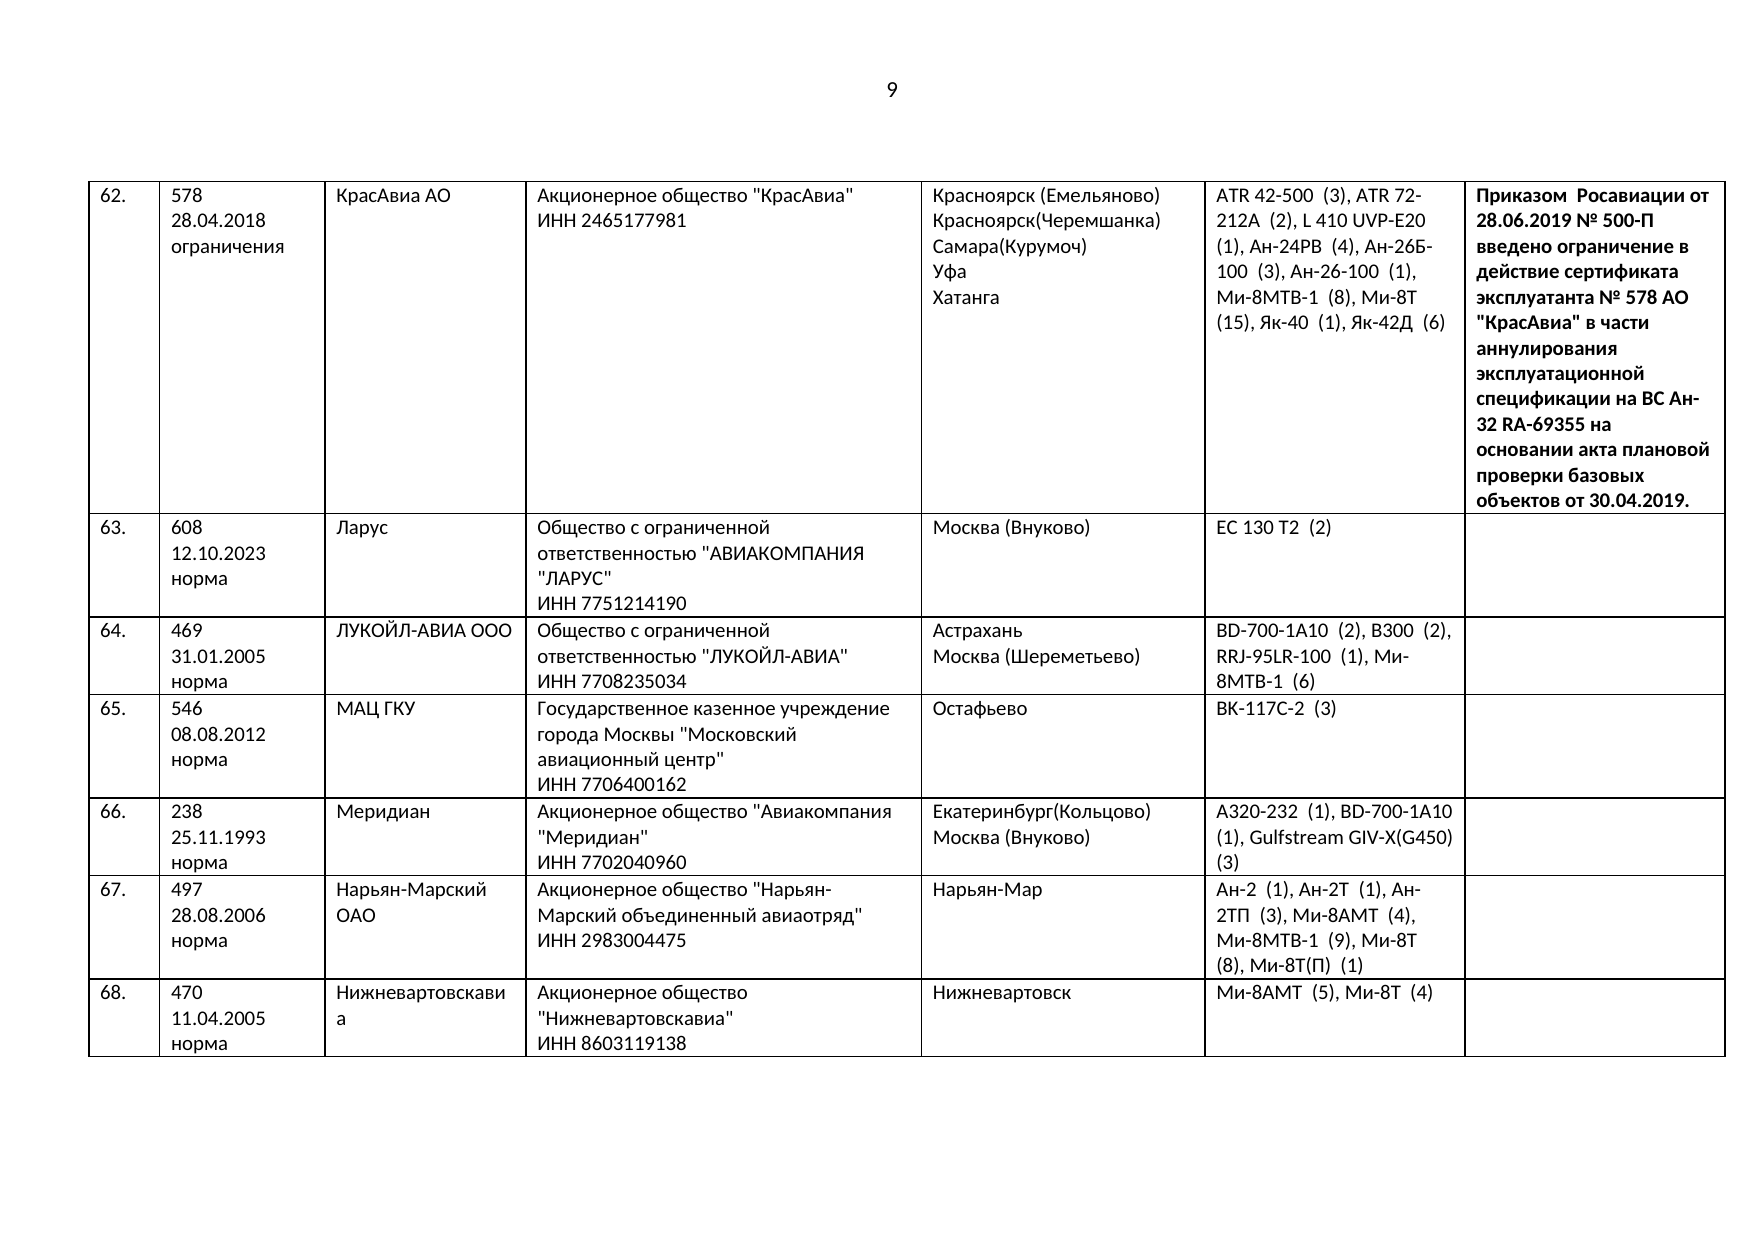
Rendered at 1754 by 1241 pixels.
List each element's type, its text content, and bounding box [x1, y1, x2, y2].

table_cell [1466, 618, 1724, 694]
table_cell EC 130 T2 (2) [1206, 514, 1464, 616]
table_cell МАЦ ГКУ [326, 695, 525, 797]
table_cell Нижневартовскавиа [326, 980, 525, 1056]
table_cell Красноярск (Емельяново) Красноярск(Черемшанка) Самара(Курумоч) Уфа Хатанга [922, 182, 1204, 513]
table_cell A320-232 (1), BD-700-1A10 (1), Gulfstream GIV-X(G450) (3) [1206, 799, 1464, 875]
table_cell BD-700-1A10 (2), B300 (2), RRJ-95LR-100 (1), Ми-8МТВ-1 (6) [1206, 618, 1464, 694]
table_cell 64. [90, 618, 159, 694]
table_cell 63. [90, 514, 159, 616]
table_cell 65. [90, 695, 159, 797]
table_cell ЛУКОЙЛ-АВИА ООО [326, 618, 525, 694]
table_cell Акционерное общество "КрасАвиа" ИНН 2465177981 [527, 182, 921, 513]
table_cell Нарьян-Марский ОАО [326, 876, 525, 978]
table_cell Общество с ограниченной ответственностью "ЛУКОЙЛ-АВИА" ИНН 7708235034 [527, 618, 921, 694]
table_cell [1466, 799, 1724, 875]
table_cell 470 11.04.2005 норма [160, 980, 324, 1056]
table_cell 62. [90, 182, 159, 513]
table_cell 68. [90, 980, 159, 1056]
table_cell [1466, 695, 1724, 797]
table_cell ATR 42-500 (3), ATR 72-212A (2), L 410 UVP-E20 (1), Ан-24РВ (4), Ан-26Б-100 (3), Ан-26-100 (1), Ми-8МТВ-1 (8), Ми-8Т (15), Як-40 (1), Як-42Д (6) [1206, 182, 1464, 513]
table_cell Астрахань Москва (Шереметьево) [922, 618, 1204, 694]
table_cell Ми-8АМТ (5), Ми-8Т (4) [1206, 980, 1464, 1056]
table_cell 67. [90, 876, 159, 978]
table_cell Акционерное общество "Авиакомпания "Меридиан" ИНН 7702040960 [527, 799, 921, 875]
table_cell [1466, 876, 1724, 978]
table_cell 546 08.08.2012 норма [160, 695, 324, 797]
table_cell Акционерное общество "Нижневартовскавиа" ИНН 8603119138 [527, 980, 921, 1056]
table_cell 469 31.01.2005 норма [160, 618, 324, 694]
table_cell Ан-2 (1), Ан-2Т (1), Ан-2ТП (3), Ми-8АМТ (4), Ми-8МТВ-1 (9), Ми-8Т (8), Ми-8Т(П) (1) [1206, 876, 1464, 978]
table_cell [1466, 514, 1724, 616]
table_cell BK-117C-2 (3) [1206, 695, 1464, 797]
table_cell 66. [90, 799, 159, 875]
table_cell Нарьян-Мар [922, 876, 1204, 978]
table_cell Приказом Росавиации от 28.06.2019 № 500-П введено ограничение в действие сертификата эксплуатанта № 578 АО "КрасАвиа" в части аннулирования эксплуатационной спецификации на ВС Ан-32 RA-69355 на основании акта плановой проверки базовых объектов от 30.04.2019. [1466, 182, 1724, 513]
table_cell 497 28.08.2006 норма [160, 876, 324, 978]
table_cell Нижневартовск [922, 980, 1204, 1056]
table_cell 578 28.04.2018 ограничения [160, 182, 324, 513]
table_cell [1466, 980, 1724, 1056]
table_cell Акционерное общество "Нарьян-Марский объединенный авиаотряд" ИНН 2983004475 [527, 876, 921, 978]
table_cell Остафьево [922, 695, 1204, 797]
table_cell Ларус [326, 514, 525, 616]
table_cell 608 12.10.2023 норма [160, 514, 324, 616]
table_cell Москва (Внуково) [922, 514, 1204, 616]
table_cell Государственное казенное учреждение города Москвы "Московский авиационный центр" ИНН 7706400162 [527, 695, 921, 797]
table_cell Общество с ограниченной ответственностью "АВИАКОМПАНИЯ "ЛАРУС" ИНН 7751214190 [527, 514, 921, 616]
table_cell КрасАвиа АО [326, 182, 525, 513]
table_cell Екатеринбург(Кольцово) Москва (Внуково) [922, 799, 1204, 875]
table_cell Меридиан [326, 799, 525, 875]
table_cell 238 25.11.1993 норма [160, 799, 324, 875]
